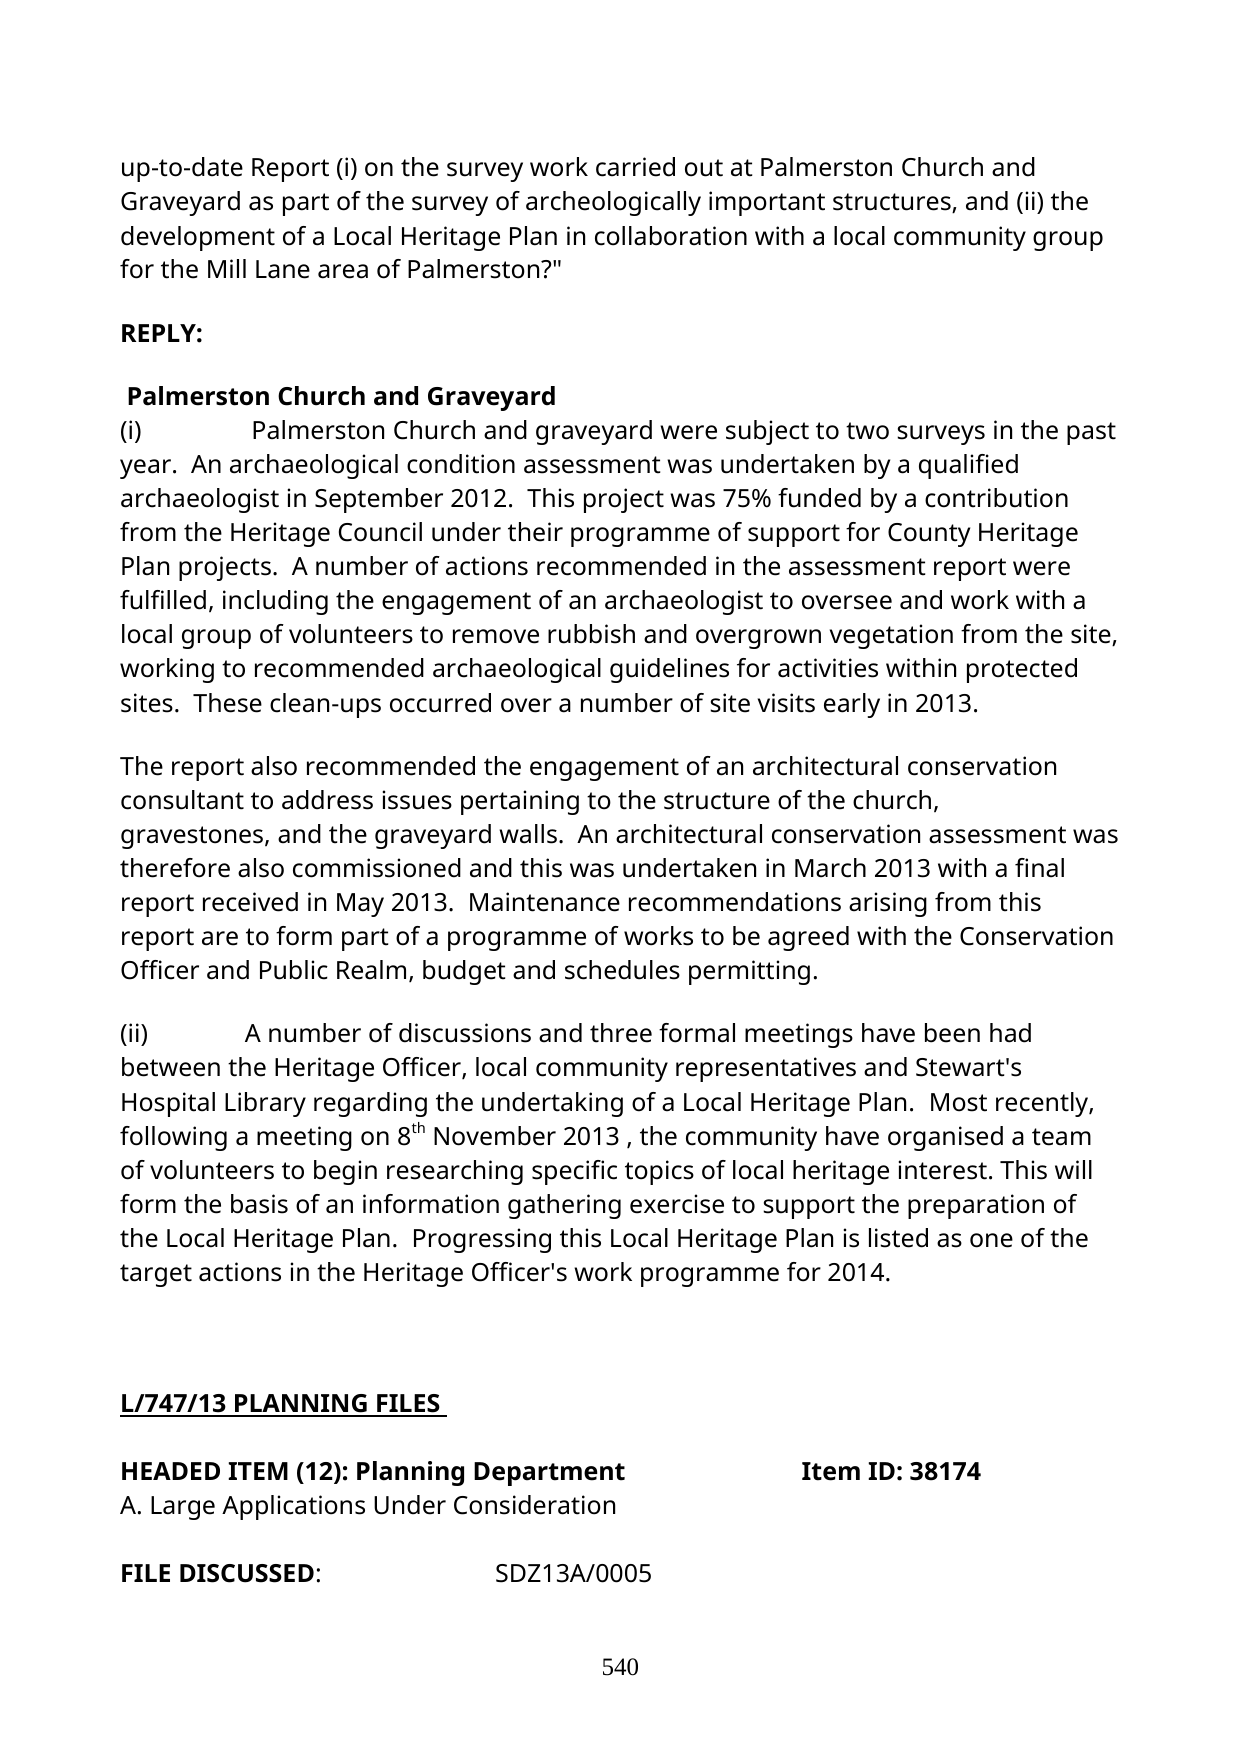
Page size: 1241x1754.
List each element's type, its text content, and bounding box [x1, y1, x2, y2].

text Palmerston Church and Graveyard (i) Palmerston Church and graveyard were subject to two surveys in the past year. An archaeological condition assessment was undertaken by a qualified archaeologist in September 2012. This project was 75% funded by a contribution from the Heritage Council under their programme of support for County Heritage Plan projects. A number of actions recommended in the assessment report were fulfilled, including the engagement of an archaeologist to oversee and work with a local group of volunteers to remove rubbish and overgrown vegetation from the site, working to recommended archaeological guidelines for activities within protected sites. These clean-ups occurred over a number of site visits early in 2013. [120, 379, 1120, 719]
text REPLY: [120, 315, 1120, 349]
text (ii) A number of discussions and three formal meetings have been had between the Heritage Officer, local community representatives and Stewart's Hospital Library regarding the undertaking of a Local Heritage Plan. Most recently, following a meeting on 8th November 2013 , the community have organised a team of volunteers to begin researching specific topics of local heritage interest. This will form the basis of an information gathering exercise to support the preparation of the Local Heritage Plan. Progressing this Local Heritage Plan is listed as one of the target actions in the Heritage Officer's work programme for 2014. [120, 1016, 1120, 1288]
text L/747/13 Planning Files [120, 1386, 1120, 1420]
text HEADED ITEM (12): Planning Department Item ID: 38174 [120, 1454, 1120, 1488]
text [120, 150, 1120, 286]
text The report also recommended the engagement of an architectural conservation consultant to address issues pertaining to the structure of the church, gravestones, and the graveyard walls. An architectural conservation assessment was therefore also commissioned and this was undertaken in March 2013 with a final report received in May 2013. Maintenance recommendations arising from this report are to form part of a programme of works to be agreed with the Conservation Officer and Public Realm, budget and schedules permitting. [120, 748, 1120, 987]
text FILE DISCUSSED: SDZ13A/0005 [120, 1556, 1120, 1590]
text A. Large Applications Under Consideration [120, 1488, 1120, 1522]
